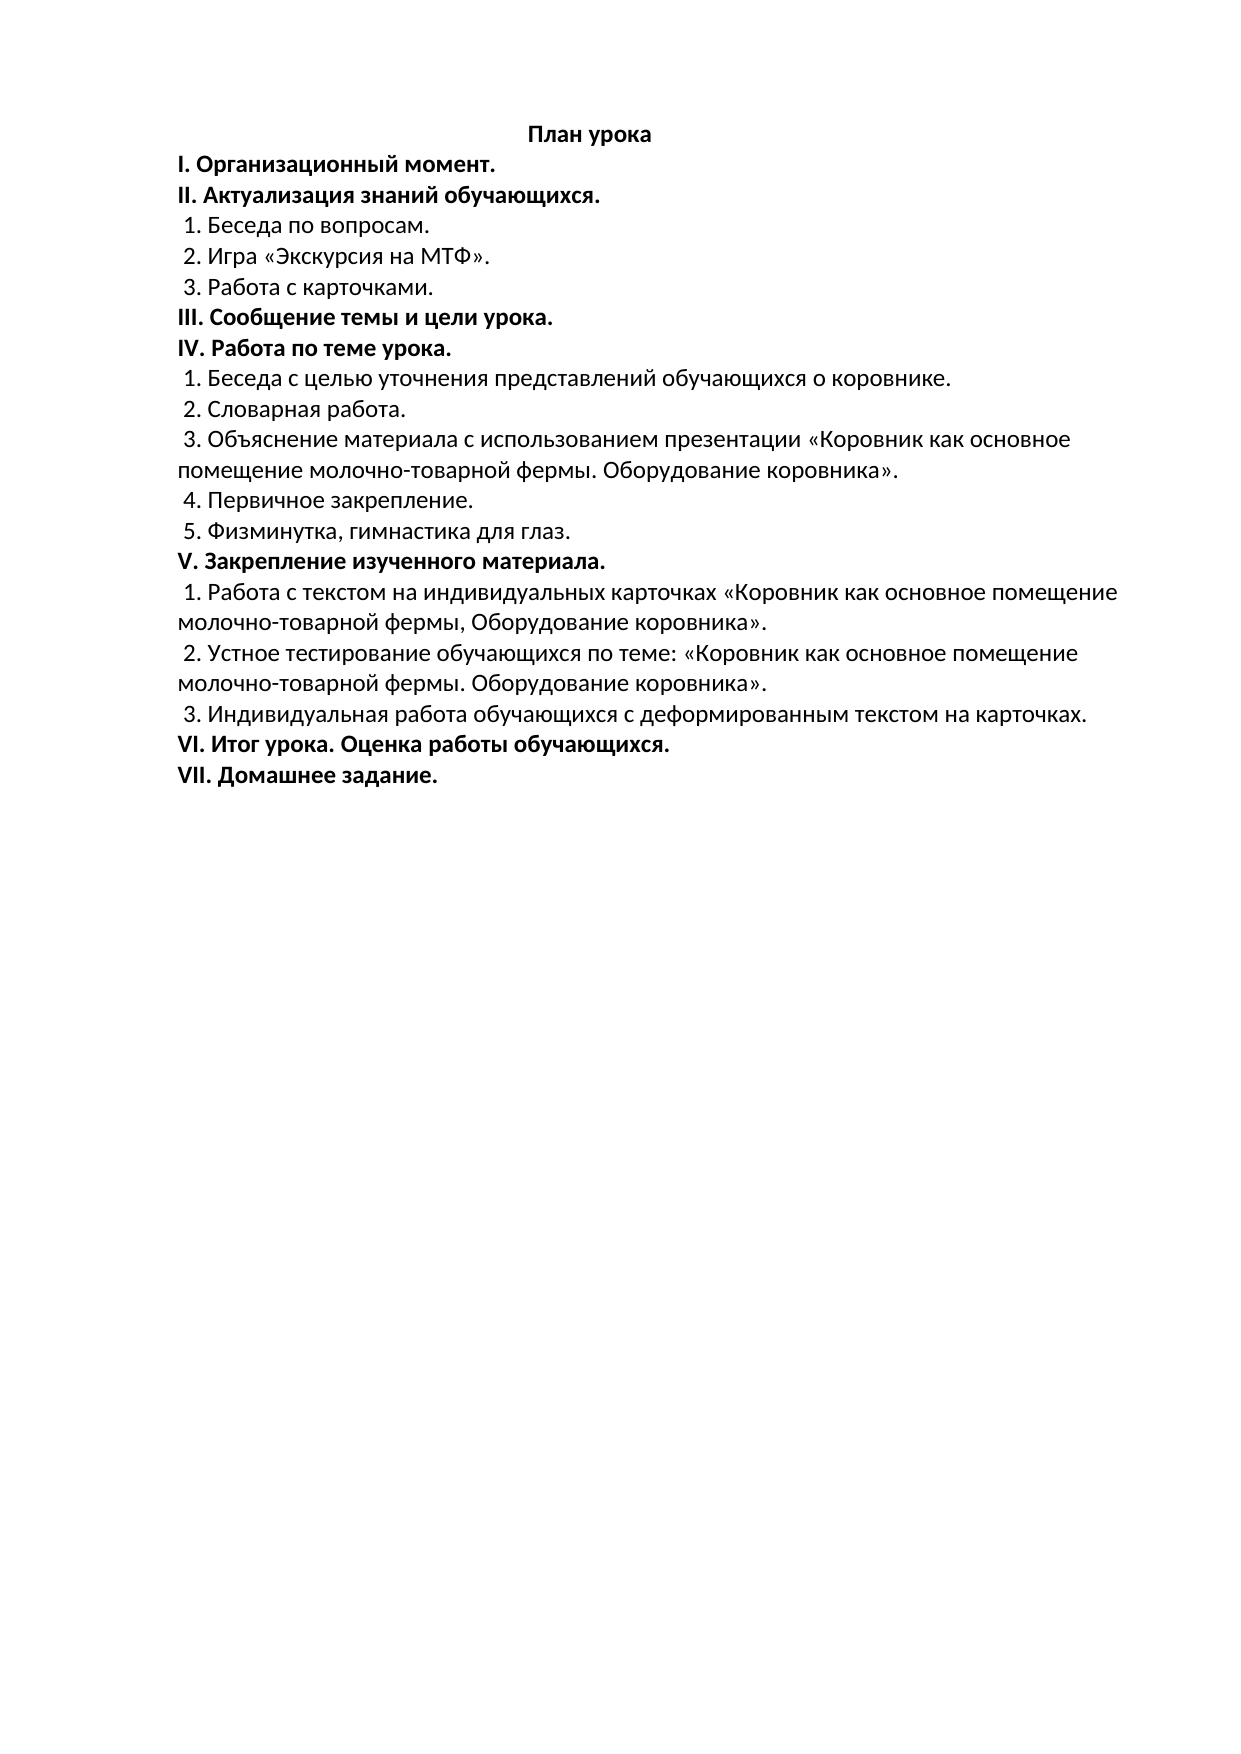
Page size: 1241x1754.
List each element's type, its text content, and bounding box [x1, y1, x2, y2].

text 3. Индивидуальная работа обучающихся с деформированным текстом на карточках. [177, 698, 1152, 728]
text 3. Работа с карточками. [177, 271, 1152, 301]
text 1. Беседа по вопросам. [177, 210, 1152, 240]
text 2. Словарная работа. [177, 393, 1152, 423]
text I. Организационный момент. [177, 149, 1152, 179]
text III. Сообщение темы и цели урока. [177, 301, 1152, 332]
text 2. Игра «Экскурсия на МТФ». [177, 240, 1152, 271]
text 1. Беседа с целью уточнения представлений обучающихся о коровнике. [177, 362, 1152, 393]
text 4. Первичное закрепление. [177, 484, 1152, 515]
text II. Актуализация знаний обучающихся. [177, 179, 1152, 210]
text 2. Устное тестирование обучающихся по теме: «Коровник как основное помещение молочно-товарной фермы. Оборудование коровника». [177, 637, 1152, 698]
text VI. Итог урока. Оценка работы обучающихся. [177, 728, 1152, 759]
text 1. Работа с текстом на индивидуальных карточках «Коровник как основное помещение молочно-товарной фермы, Оборудование коровника». [177, 576, 1152, 637]
text План урока [177, 118, 1152, 149]
text 3. Объяснение материала с использованием презентации «Коровник как основное помещение молочно-товарной фермы. Оборудование коровника». [177, 423, 1152, 484]
text V. Закрепление изученного материала. [177, 545, 1152, 576]
text VII. Домашнее задание. [177, 759, 1152, 789]
text IV. Работа по теме урока. [177, 332, 1152, 362]
text 5. Физминутка, гимнастика для глаз. [177, 515, 1152, 545]
